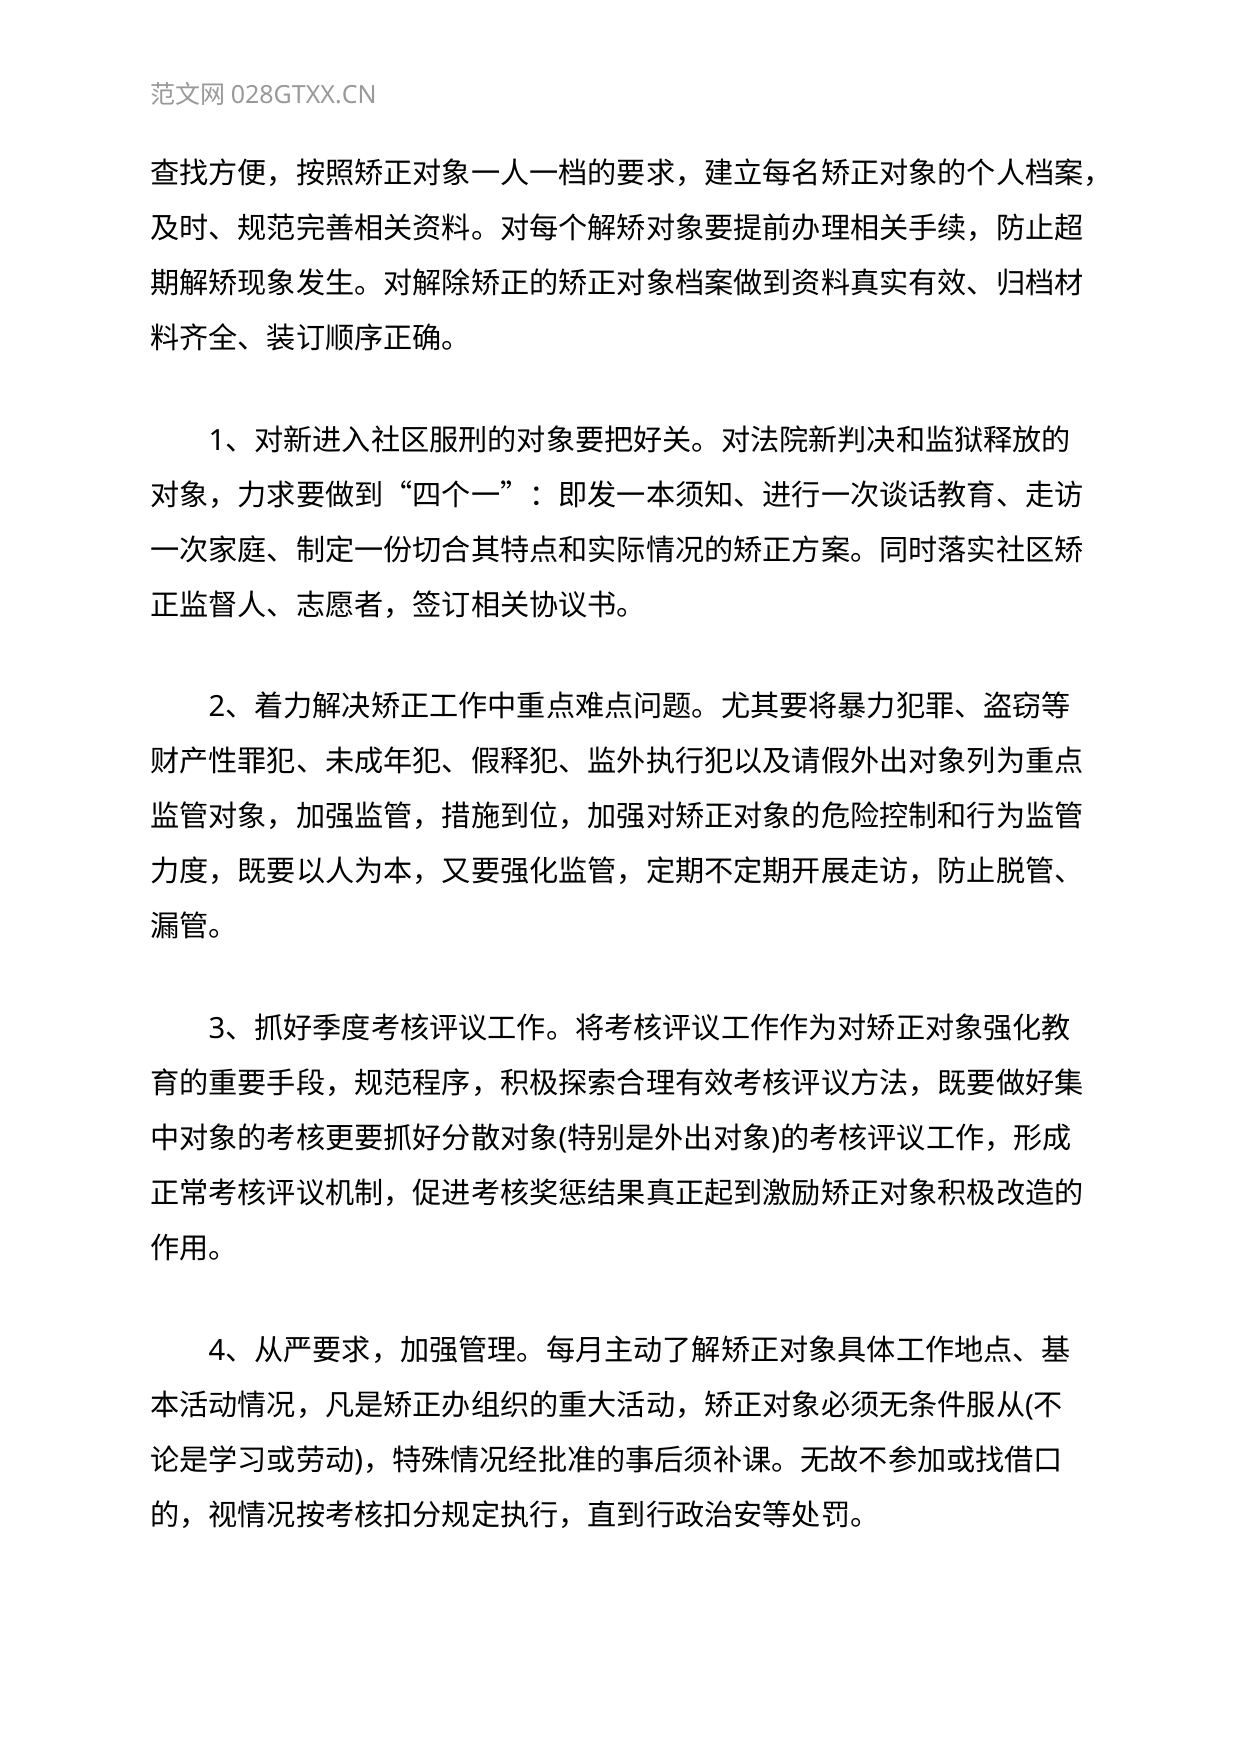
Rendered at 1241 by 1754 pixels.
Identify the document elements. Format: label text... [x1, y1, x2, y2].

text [150, 150, 1090, 357]
text 2、着力解决矫正工作中重点难点问题。尤其要将暴力犯罪、盗窃等财产性罪犯、未成年犯、假释犯、监外执行犯以及请假外出对象列为重点监管对象，加强监管，措施到位，加强对矫正对象的危险控制和行为监管力度，既要以人为本，又要强化监管，定期不定期开展走访，防止脱管、漏管。 [150, 683, 1090, 945]
text 1、对新进入社区服刑的对象要把好关。对法院新判决和监狱释放的对象，力求要做到“四个一”：即发一本须知、进行一次谈话教育、走访一次家庭、制定一份切合其特点和实际情况的矫正方案。同时落实社区矫正监督人、志愿者，签订相关协议书。 [150, 416, 1090, 623]
text 3、抓好季度考核评议工作。将考核评议工作作为对矫正对象强化教育的重要手段，规范程序，积极探索合理有效考核评议方法，既要做好集中对象的考核更要抓好分散对象(特别是外出对象)的考核评议工作，形成正常考核评议机制，促进考核奖惩结果真正起到激励矫正对象积极改造的作用。 [150, 1004, 1090, 1267]
text 4、从严要求，加强管理。每月主动了解矫正对象具体工作地点、基本活动情况，凡是矫正办组织的重大活动，矫正对象必须无条件服从(不论是学习或劳动)，特殊情况经批准的事后须补课。无故不参加或找借口的，视情况按考核扣分规定执行，直到行政治安等处罚。 [150, 1326, 1090, 1533]
